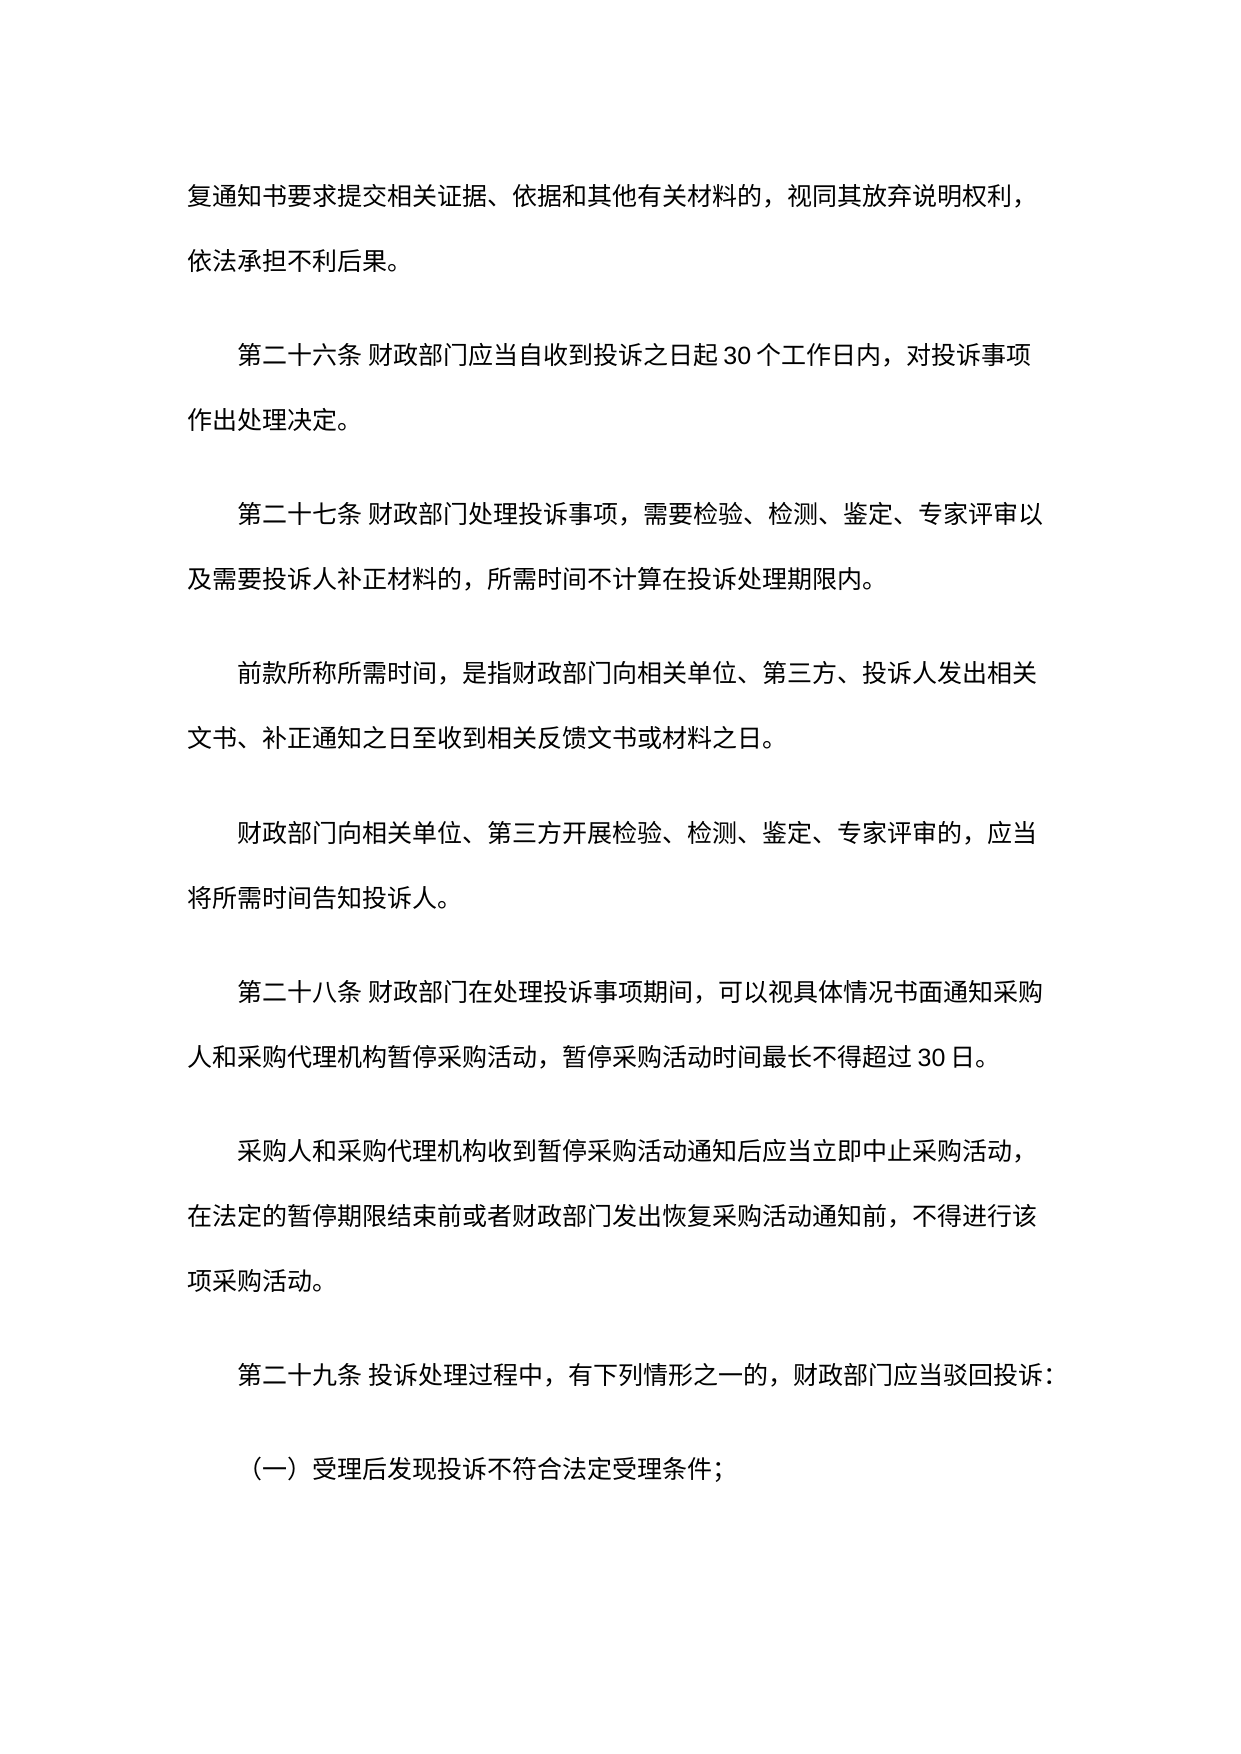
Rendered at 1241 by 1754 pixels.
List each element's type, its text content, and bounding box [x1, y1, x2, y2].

text （一）受理后发现投诉不符合法定受理条件； [187, 1435, 1053, 1500]
text 采购人和采购代理机构收到暂停采购活动通知后应当立即中止采购活动，在法定的暂停期限结束前或者财政部门发出恢复采购活动通知前，不得进行该项采购活动。 [187, 1117, 1053, 1312]
text 第二十七条 财政部门处理投诉事项，需要检验、检测、鉴定、专家评审以及需要投诉人补正材料的，所需时间不计算在投诉处理期限内。 [187, 480, 1053, 610]
text 第二十八条 财政部门在处理投诉事项期间，可以视具体情况书面通知采购人和采购代理机构暂停采购活动，暂停采购活动时间最长不得超过30日。 [187, 958, 1053, 1088]
text 前款所称所需时间，是指财政部门向相关单位、第三方、投诉人发出相关文书、补正通知之日至收到相关反馈文书或材料之日。 [187, 639, 1053, 769]
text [187, 162, 1053, 292]
text 第二十九条 投诉处理过程中，有下列情形之一的，财政部门应当驳回投诉： [187, 1341, 1053, 1406]
text 第二十六条 财政部门应当自收到投诉之日起30个工作日内，对投诉事项作出处理决定。 [187, 321, 1053, 451]
text 财政部门向相关单位、第三方开展检验、检测、鉴定、专家评审的，应当将所需时间告知投诉人。 [187, 799, 1053, 929]
